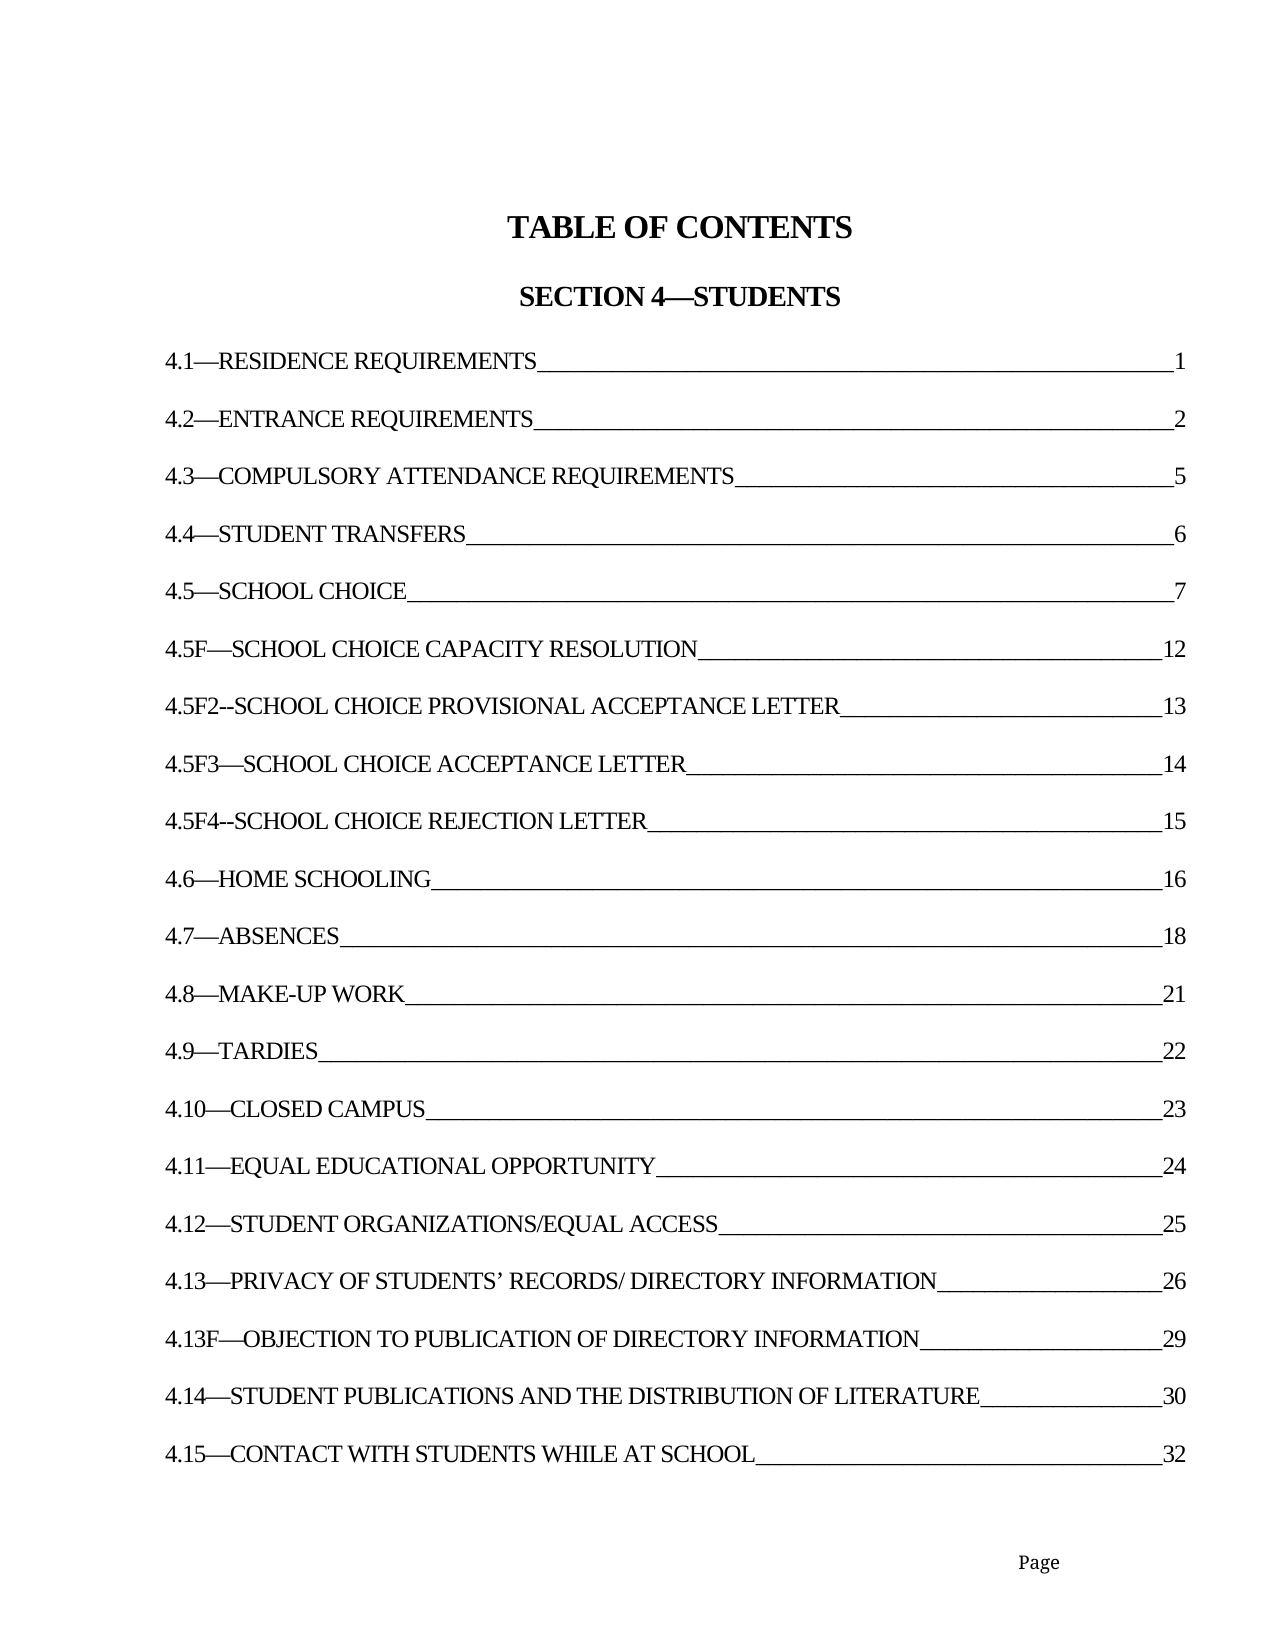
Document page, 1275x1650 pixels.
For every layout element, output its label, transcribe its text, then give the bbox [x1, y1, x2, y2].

text 4.10—CLOSED CAMPUS 23 [165, 1094, 1196, 1123]
text 4.13—PRIVACY OF STUDENTS’ RECORDS/ DIRECTORY INFORMATION 26 [165, 1266, 1196, 1295]
text 4.2—ENTRANCE REQUIREMENTS 2 [165, 404, 1196, 433]
text 4.5F3—SCHOOL CHOICE ACCEPTANCE LETTER 14 [165, 749, 1196, 778]
text 4.4—STUDENT TRANSFERS 6 [165, 519, 1196, 548]
text 4.13F—OBJECTION TO PUBLICATION OF DIRECTORY INFORMATION 29 [165, 1324, 1196, 1353]
text 4.5F4--SCHOOL CHOICE REJECTION LETTER 15 [165, 806, 1196, 835]
text 4.1—RESIDENCE REQUIREMENTS 1 [165, 346, 1196, 375]
text 4.12—STUDENT ORGANIZATIONS/EQUAL ACCESS 25 [165, 1209, 1196, 1238]
text 4.8—MAKE-UP WORK 21 [165, 979, 1196, 1008]
text 4.5F2--SCHOOL CHOICE PROVISIONAL ACCEPTANCE LETTER 13 [165, 691, 1196, 720]
text 4.5F—SCHOOL CHOICE CAPACITY RESOLUTION 12 [165, 634, 1196, 663]
text 4.5—SCHOOL CHOICE 7 [165, 576, 1196, 605]
text SECTION 4—STUDENTS [165, 279, 1196, 313]
text 4.15—CONTACT WITH STUDENTS WHILE AT SCHOOL 32 [165, 1439, 1196, 1468]
text 4.11—EQUAL EDUCATIONAL OPPORTUNITY 24 [165, 1151, 1196, 1180]
text TABLE OF CONTENTS [165, 207, 1196, 246]
text 4.14—STUDENT PUBLICATIONS AND THE DISTRIBUTION OF LITERATURE 30 [165, 1381, 1196, 1410]
text 4.7—ABSENCES 18 [165, 921, 1196, 950]
text 4.3—COMPULSORY ATTENDANCE REQUIREMENTS 5 [165, 461, 1196, 490]
text 4.9—TARDIES 22 [165, 1036, 1196, 1065]
text 4.6—HOME SCHOOLING 16 [165, 864, 1196, 893]
